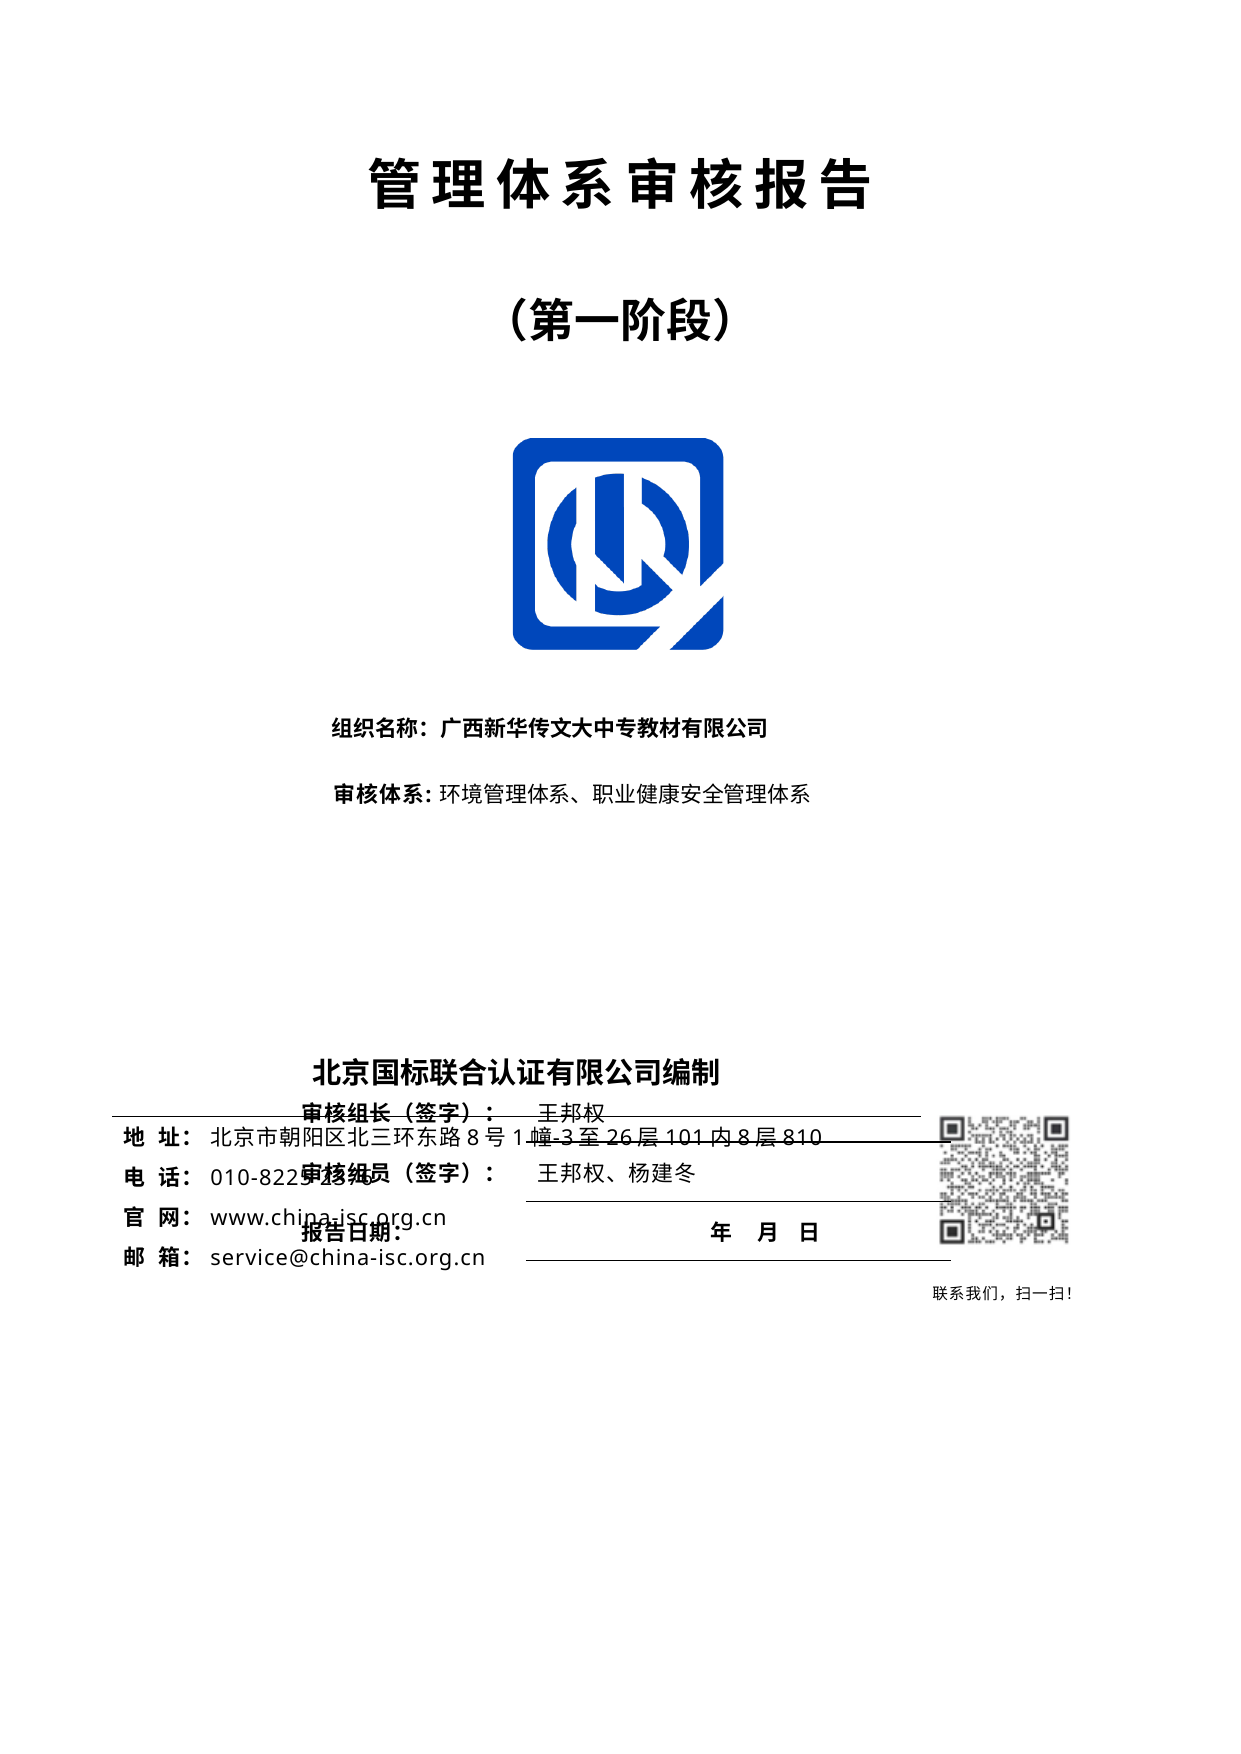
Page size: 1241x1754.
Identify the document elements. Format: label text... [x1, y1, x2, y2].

table_cell 审核组员（签字）： [290, 1141, 526, 1201]
picture [512, 438, 724, 650]
table_header 审核组长（签字）： [290, 1083, 526, 1141]
table_cell 地 址： 北京市朝阳区北三环东路8号1幢-3至26层101内8层810 电 话： 010-8225 2376 官 网： www.china-isc.org.cn 邮 箱： service@china-isc.org.cn [112, 1117, 921, 1312]
text （第一阶段） [112, 269, 1128, 367]
picture [951, 1111, 1078, 1254]
table_header 北京国标联合认证有限公司编制 [112, 1039, 921, 1116]
text 审核体系: 环境管理体系、职业健康安全管理体系 [333, 777, 1128, 810]
table_header 王邦权 [526, 1083, 951, 1141]
table_cell 报告日期： [290, 1201, 526, 1259]
table_cell 王邦权、杨建冬 [526, 1143, 951, 1201]
table_header 联系我们，扫一扫！ [921, 1039, 1150, 1312]
table_cell 年 月 日 [526, 1202, 951, 1259]
text 管理体系审核报告 [112, 132, 1128, 230]
text 组织名称：广西新华传文大中专教材有限公司 [112, 710, 1128, 743]
